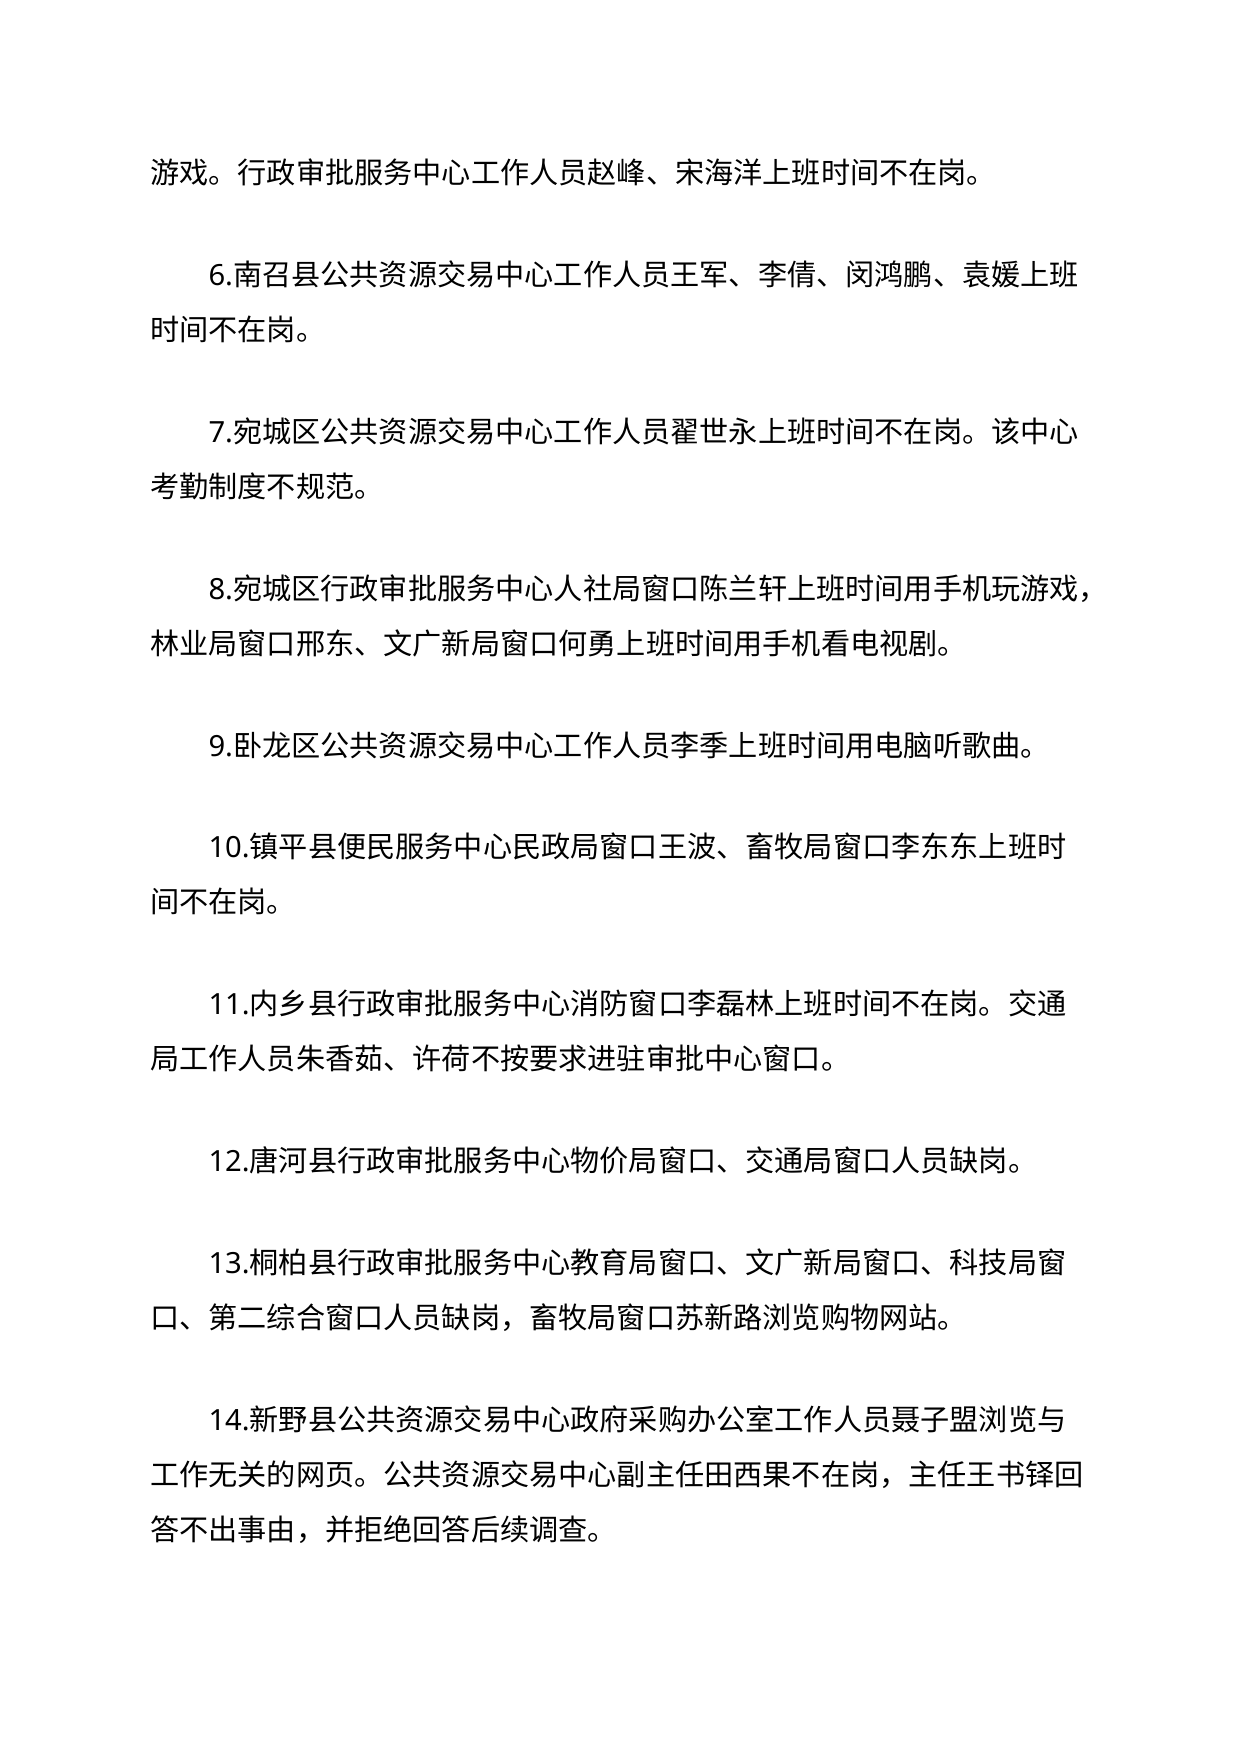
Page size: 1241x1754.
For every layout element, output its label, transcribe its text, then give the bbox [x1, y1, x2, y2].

text 10.镇平县便民服务中心民政局窗口王波、畜牧局窗口李东东上班时间不在岗。 [150, 824, 1090, 921]
text 9.卧龙区公共资源交易中心工作人员李季上班时间用电脑听歌曲。 [150, 722, 1090, 764]
text 11.内乡县行政审批服务中心消防窗口李磊林上班时间不在岗。交通局工作人员朱香茹、许荷不按要求进驻审批中心窗口。 [150, 981, 1090, 1078]
text 8.宛城区行政审批服务中心人社局窗口陈兰轩上班时间用手机玩游戏，林业局窗口邢东、文广新局窗口何勇上班时间用手机看电视剧。 [150, 565, 1090, 663]
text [150, 150, 1090, 192]
text 6.南召县公共资源交易中心工作人员王军、李倩、闵鸿鹏、袁媛上班时间不在岗。 [150, 252, 1090, 349]
text 12.唐河县行政审批服务中心物价局窗口、交通局窗口人员缺岗。 [150, 1138, 1090, 1180]
text 7.宛城区公共资源交易中心工作人员翟世永上班时间不在岗。该中心考勤制度不规范。 [150, 408, 1090, 506]
text 13.桐柏县行政审批服务中心教育局窗口、文广新局窗口、科技局窗口、第二综合窗口人员缺岗，畜牧局窗口苏新路浏览购物网站。 [150, 1239, 1090, 1337]
text 14.新野县公共资源交易中心政府采购办公室工作人员聂子盟浏览与工作无关的网页。公共资源交易中心副主任田西果不在岗，主任王书铎回答不出事由，并拒绝回答后续调查。 [150, 1396, 1090, 1548]
